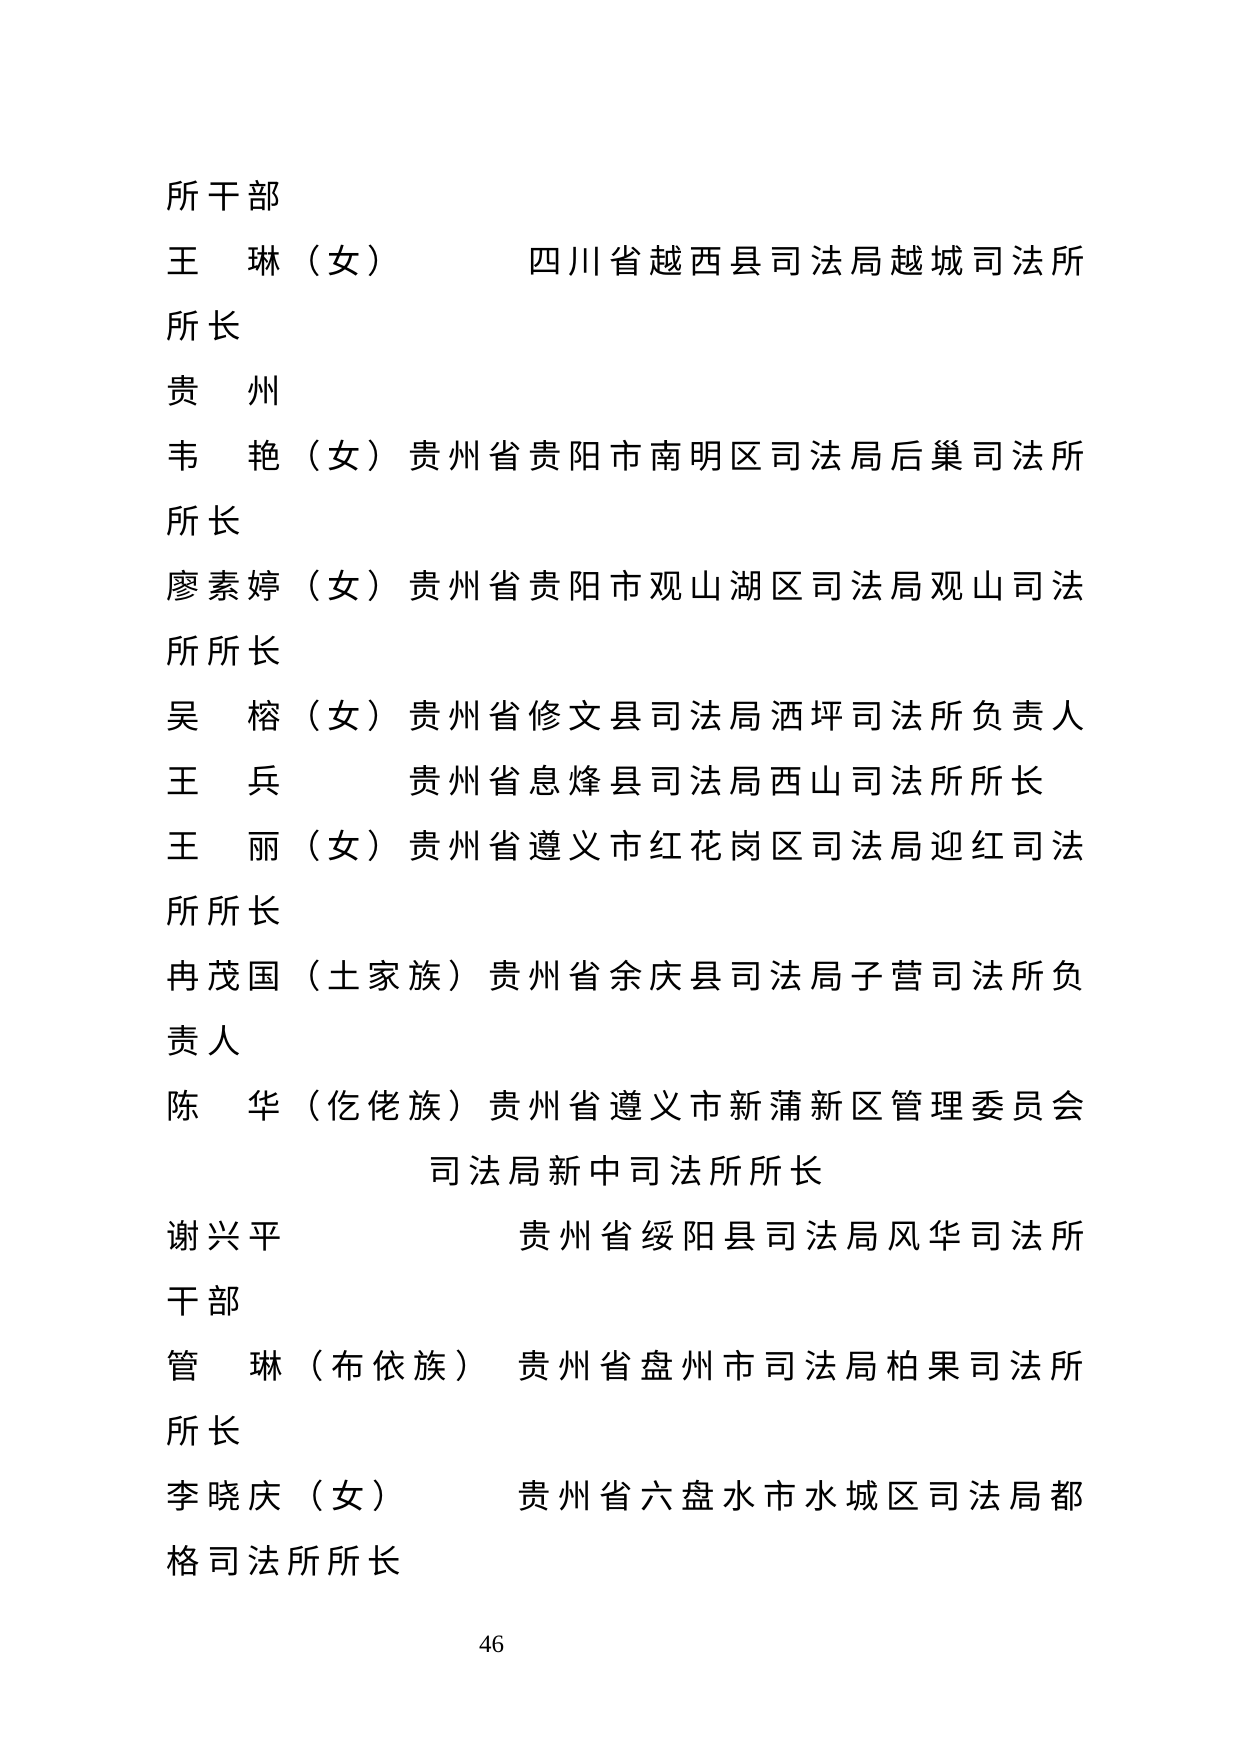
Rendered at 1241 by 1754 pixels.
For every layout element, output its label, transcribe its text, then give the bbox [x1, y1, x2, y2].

text 李晓庆（女） 贵州省六盘水市水城区司法局都格司法所所长 [167, 1462, 1091, 1592]
text 廖素婷（女）贵州省贵阳市观山湖区司法局观山司法所所长 [167, 552, 1091, 682]
text 陈 华（仡佬族）贵州省遵义市新蒲新区管理委员会司法局新中司法所所长 [167, 1072, 1091, 1202]
text 冉茂国（土家族）贵州省余庆县司法局子营司法所负责人 [167, 942, 1091, 1072]
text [167, 162, 1091, 227]
text 管 琳（布依族） 贵州省盘州市司法局柏果司法所所长 [167, 1332, 1091, 1462]
text 吴 榕（女）贵州省修文县司法局洒坪司法所负责人 [167, 682, 1091, 747]
text 韦 艳（女）贵州省贵阳市南明区司法局后巢司法所所长 [167, 422, 1091, 552]
text 王 兵 贵州省息烽县司法局西山司法所所长 [167, 747, 1091, 812]
text 贵 州 [167, 357, 1091, 422]
text 谢兴平 贵州省绥阳县司法局风华司法所干部 [167, 1202, 1091, 1332]
text 王 丽（女）贵州省遵义市红花岗区司法局迎红司法所所长 [167, 812, 1091, 942]
text 王 琳（女） 四川省越西县司法局越城司法所所长 [167, 227, 1091, 357]
